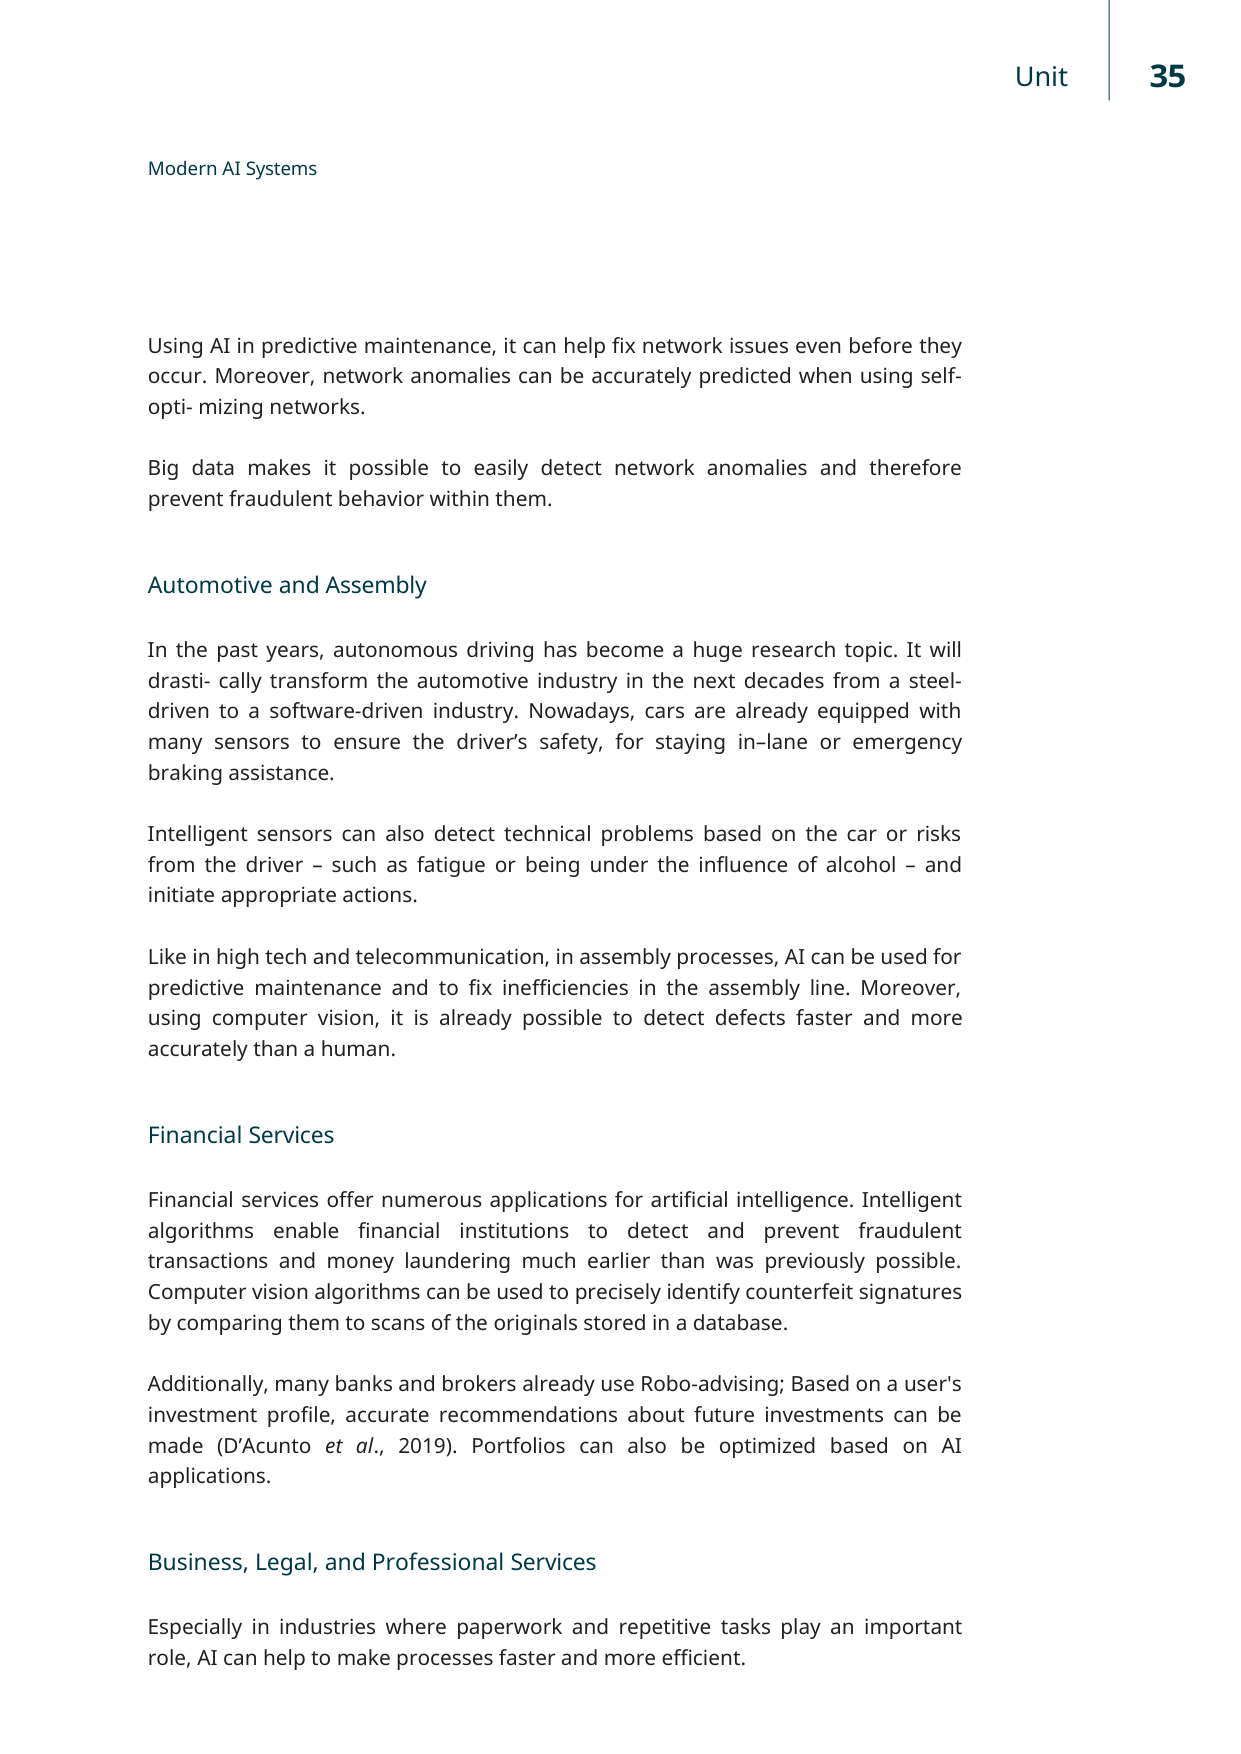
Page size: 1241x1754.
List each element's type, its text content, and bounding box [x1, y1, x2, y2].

text Additionally, many banks and brokers already use Robo-advising; Based on a user's investment profile, accurate recommendations about future investments can be made (D’Acunto et al., 2019). Portfolios can also be optimized based on AI applications. [147, 1369, 963, 1490]
subtitle Business, Legal, and Professional Services [148, 1546, 1192, 1577]
subtitle Financial Services [148, 1119, 1192, 1150]
text Like in high tech and telecommunication, in assembly processes, AI can be used for predictive maintenance and to fix inefficiencies in the assembly line. Moreover, using computer vision, it is already possible to detect defects faster and more accurately than a human. [148, 942, 963, 1062]
text Especially in industries where paperwork and repetitive tasks play an important role, AI can help to make processes faster and more efficient. [147, 1612, 963, 1671]
text Using AI in predictive maintenance, it can help fix network issues even before they occur. Moreover, network anomalies can be accurately predicted when using self-opti- mizing networks. [147, 331, 963, 421]
subtitle Automotive and Assembly [148, 569, 1192, 600]
text Financial services offer numerous applications for artificial intelligence. Intelligent algorithms enable financial institutions to detect and prevent fraudulent transactions and money laundering much earlier than was previously possible. Computer vision algorithms can be used to precisely identify counterfeit signatures by comparing them to scans of the originals stored in a database. [148, 1185, 963, 1336]
text Big data makes it possible to easily detect network anomalies and therefore prevent fraudulent behavior within them. [147, 453, 963, 513]
text In the past years, autonomous driving has become a huge research topic. It will drasti- cally transform the automotive industry in the next decades from a steel-driven to a software-driven industry. Nowadays, cars are already equipped with many sensors to ensure the driver’s safety, for staying in–lane or emergency braking assistance. [147, 635, 963, 786]
text Modern AI Systems [148, 155, 1192, 180]
text Intelligent sensors can also detect technical problems based on the car or risks from the driver – such as fatigue or being under the influence of alcohol – and initiate appropriate actions. [147, 819, 963, 909]
